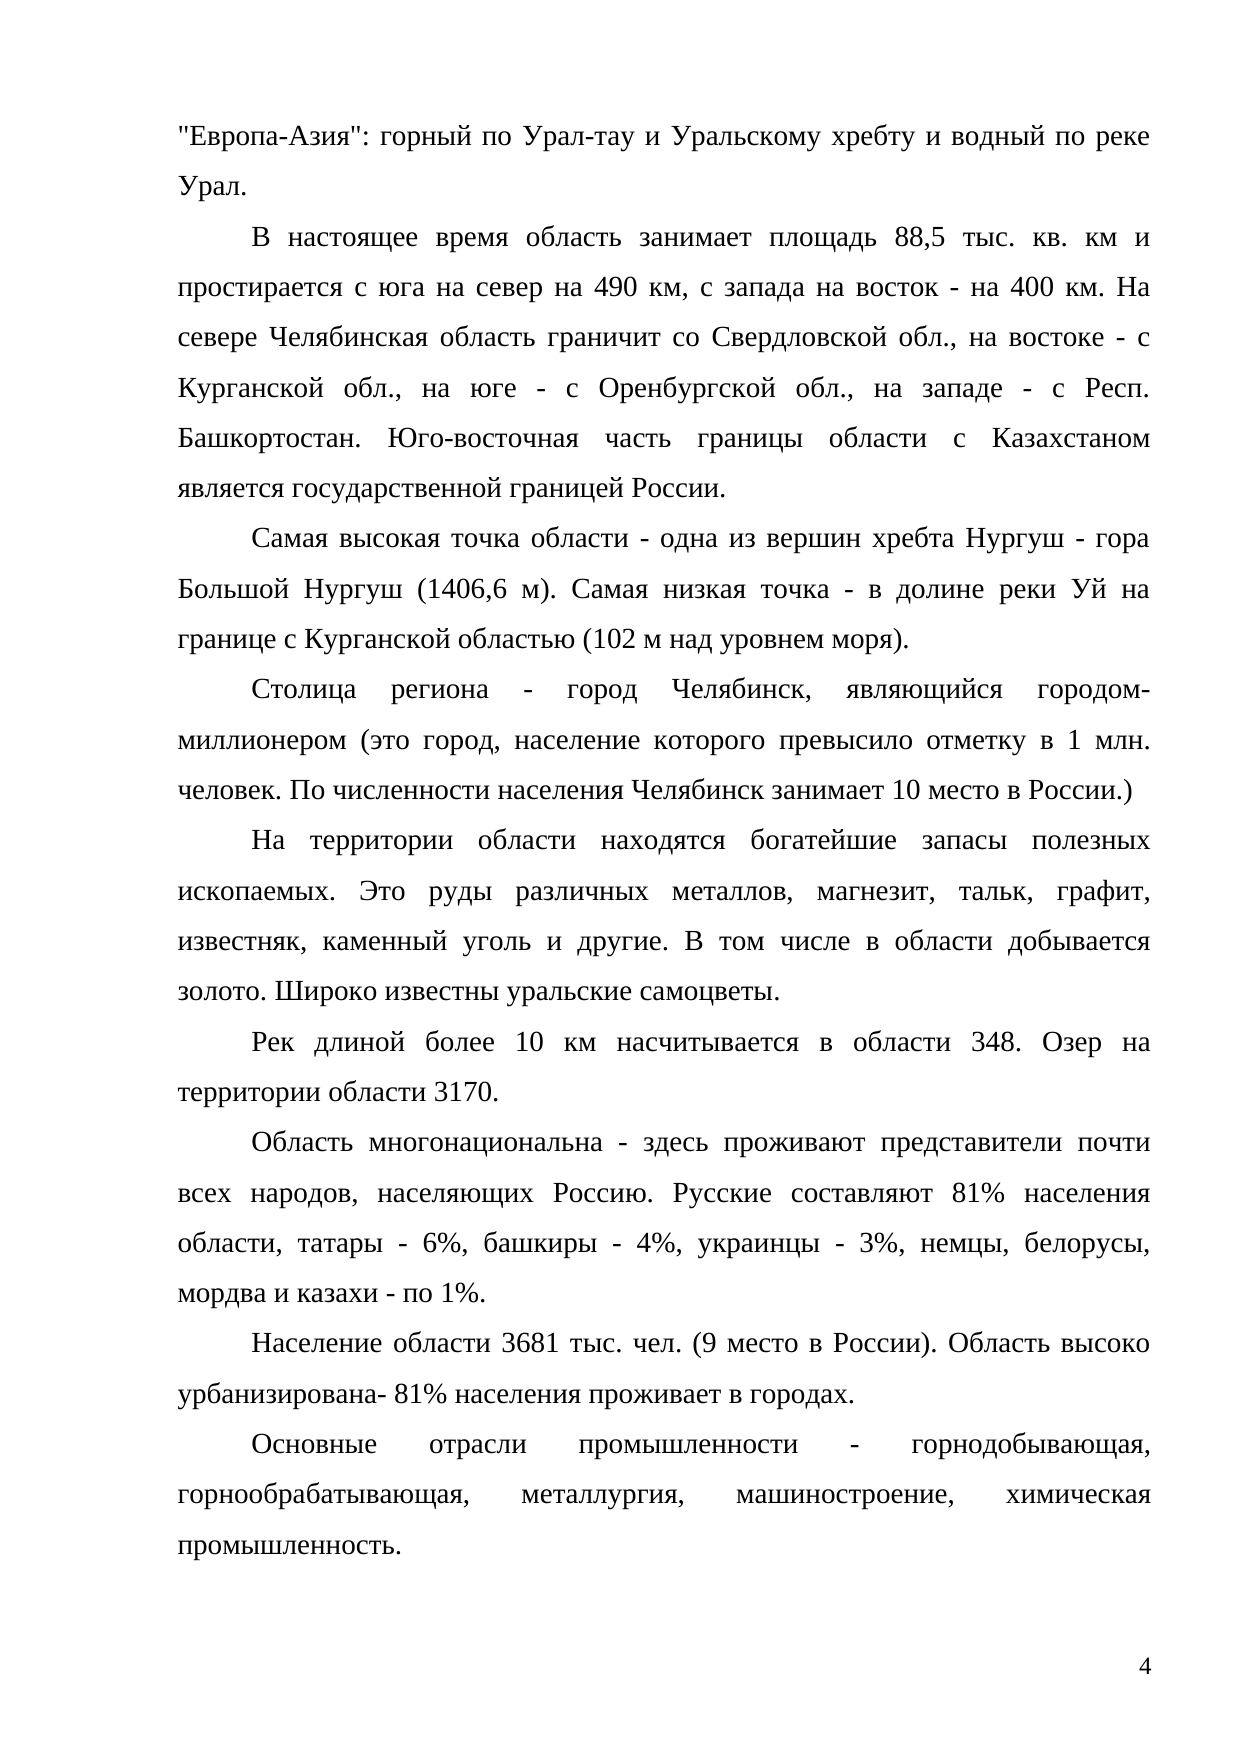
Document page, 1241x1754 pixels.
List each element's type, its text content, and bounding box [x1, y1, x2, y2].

text Основные отрасли промышленности - горнодобывающая, горнообрабатывающая, металлургия, машиностроение, химическая промышленность. [177, 1426, 1152, 1560]
text Население области 3681 тыс. чел. (9 место в России). Область высоко урбанизирована- 81% населения проживает в городах. [177, 1326, 1152, 1409]
text Самая высокая точка области - одна из вершин хребта Нургуш - гора Большой Нургуш (). Самая низкая точка - в долине реки Уй на границе с Курганской областью ( над уровнем моря). [177, 521, 1152, 655]
text На территории области находятся богатейшие запасы полезных ископаемых. Это руды различных металлов, магнезит, тальк, графит, известняк, каменный уголь и другие. В том числе в области добывается золото. Широко известны уральские самоцветы. [177, 822, 1152, 1007]
text Рек длиной более насчитывается в области 348. Озер на территории области 3170. [177, 1024, 1152, 1108]
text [177, 118, 1152, 202]
text Столица региона - город Челябинск, являющийся городом-миллионером (это город, население которого превысило отметку в 1 млн. человек. По численности населения Челябинск занимает 10 место в России.) [177, 672, 1152, 806]
text Область многонациональна - здесь проживают представители почти всех народов, населяющих Россию. Русские составляют 81% населения области, татары - 6%, башкиры - 4%, украинцы - 3%, немцы, белорусы, мордва и казахи - по 1%. [177, 1124, 1152, 1309]
text В настоящее время область занимает площадь 88,5 тыс. кв. км и простирается с юга на север на , с запада на восток - на . На севере Челябинская область граничит со Свердловской обл., на востоке - с Курганской обл., на юге - с Оренбургской обл., на западе - с Респ. Башкортостан. Юго-восточная часть границы области с Казахстаном является государственной границей России. [177, 219, 1152, 504]
